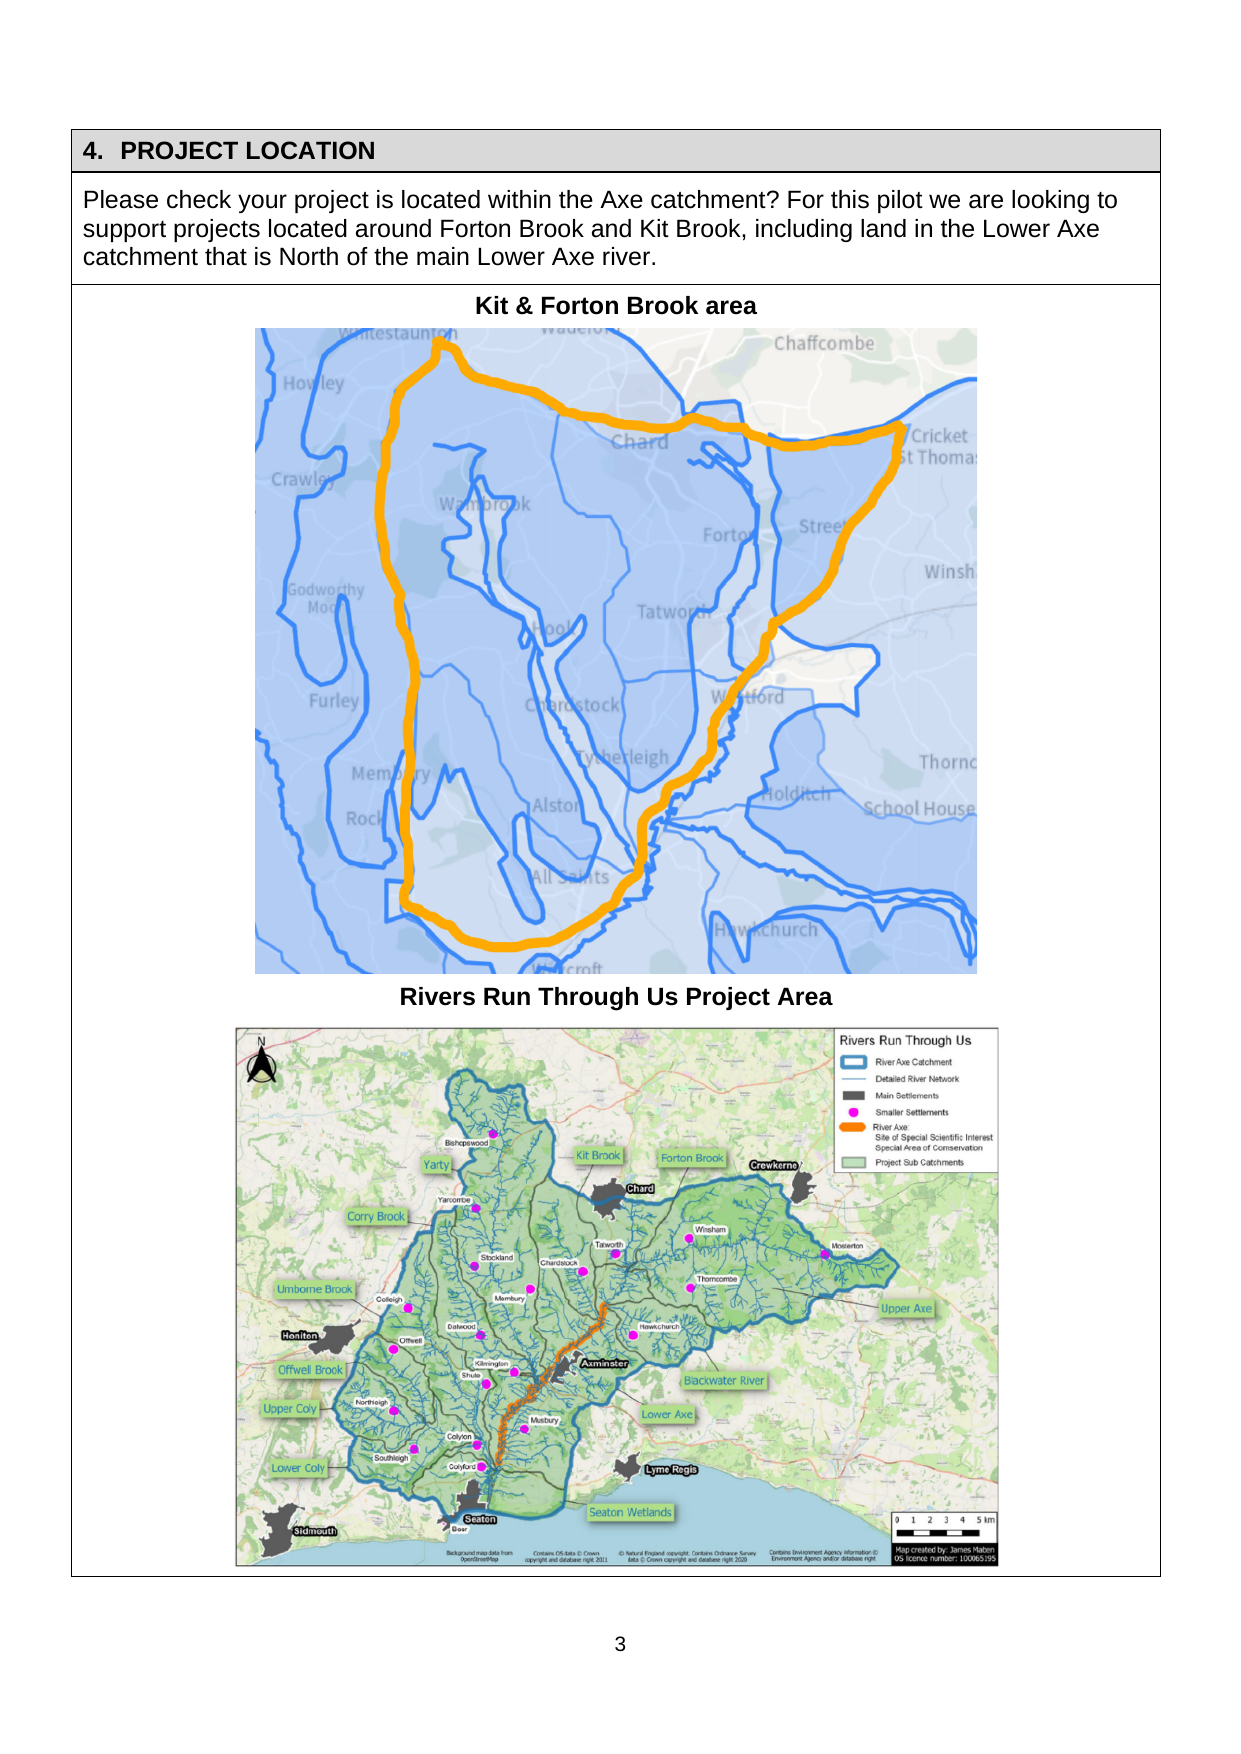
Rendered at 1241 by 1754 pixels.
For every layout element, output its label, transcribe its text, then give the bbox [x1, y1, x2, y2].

table_header PROJECT LOCATION [72, 130, 1160, 171]
picture [233, 1019, 999, 1568]
table_cell Please check your project is located within the Axe catchment? For this pilot we are looking to support projects located around Forton Brook and Kit Brook, including land in the Lower Axe catchment that is North of the main Lower Axe river. [72, 173, 1160, 284]
picture [255, 328, 978, 974]
table_cell Kit & Forton Brook area Rivers Run Through Us Project Area [72, 285, 1160, 1576]
